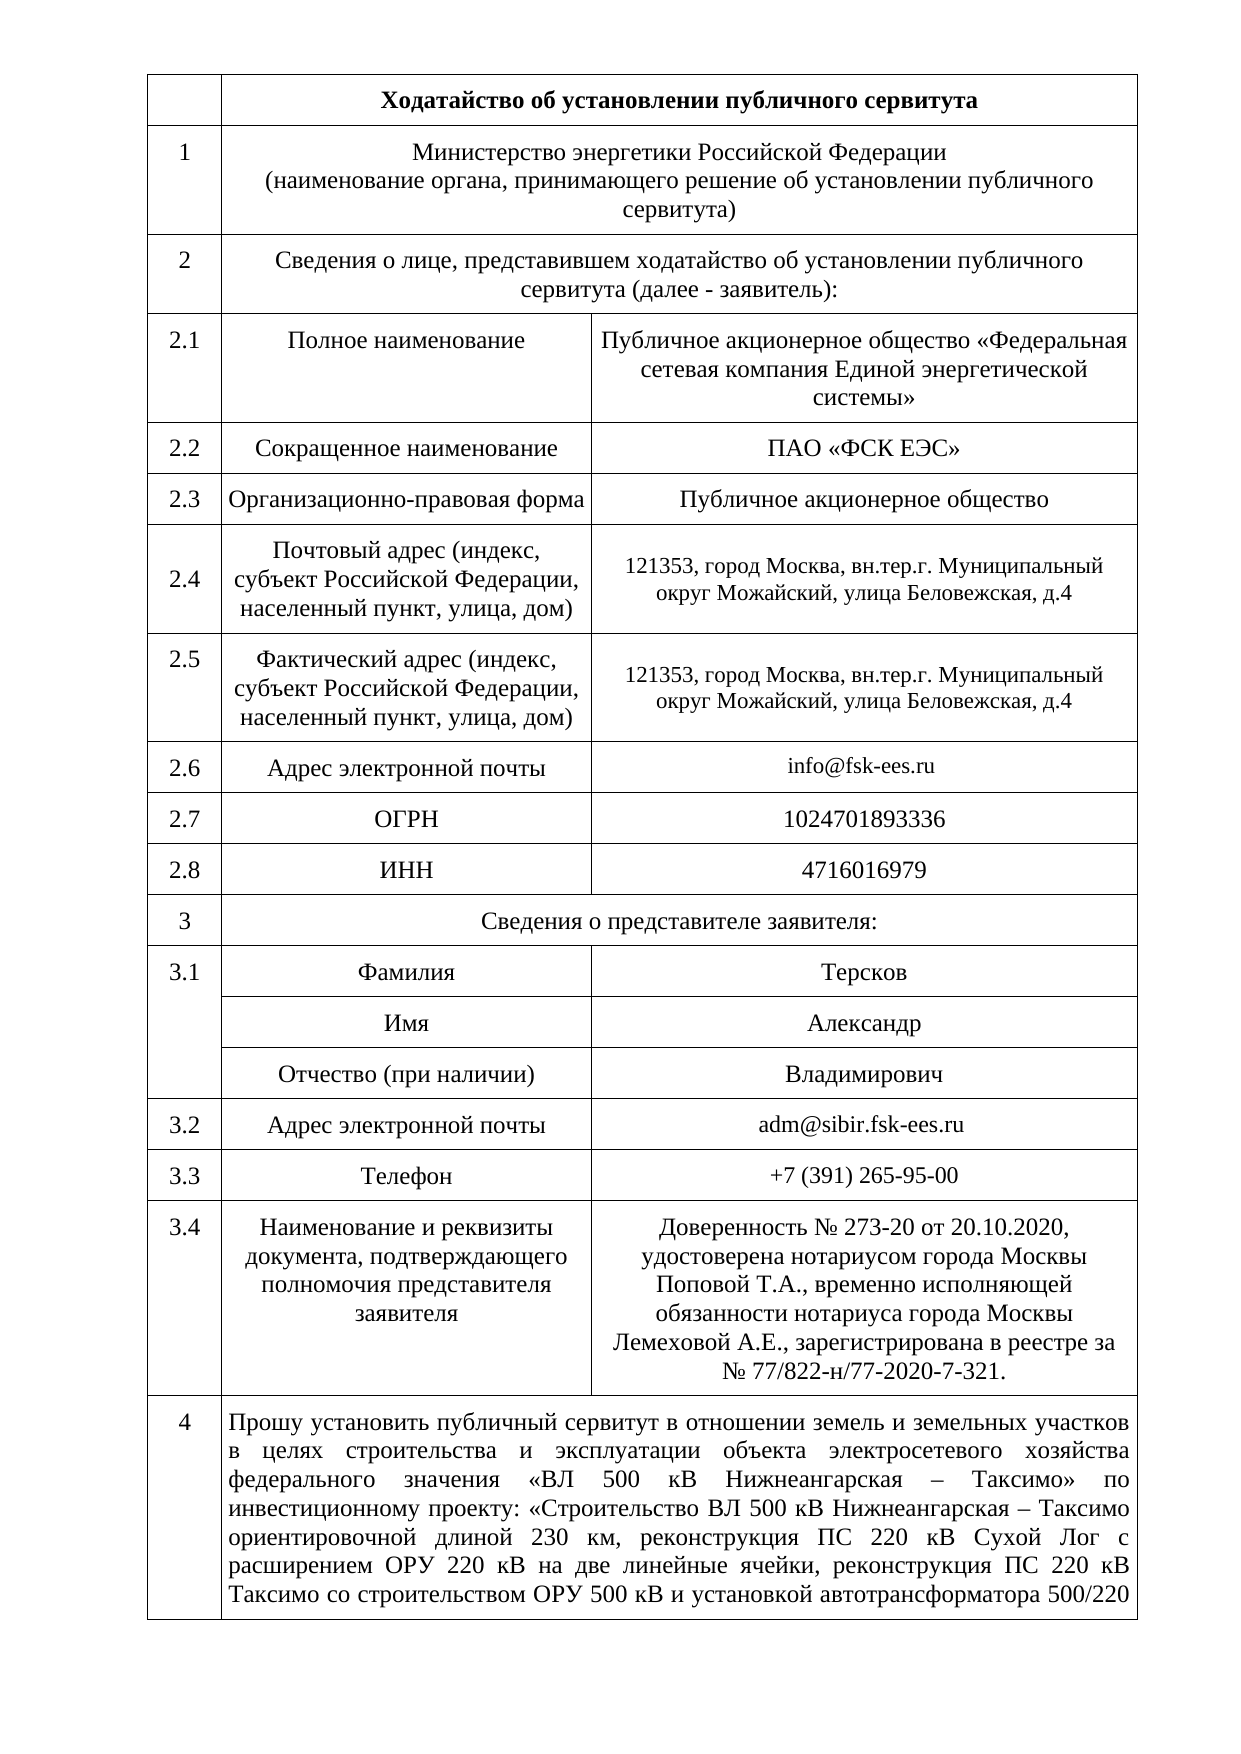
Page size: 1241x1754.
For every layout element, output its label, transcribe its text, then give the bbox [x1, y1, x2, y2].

table_cell Фамилия [222, 946, 591, 996]
table_cell Терсков [592, 946, 1137, 996]
table_header [148, 75, 221, 125]
table_cell Сокращенное наименование [222, 423, 591, 473]
table_cell 2 [148, 235, 221, 313]
table_cell 2.4 [148, 525, 221, 632]
table_cell Фактический адрес (индекс, субъект Российской Федерации, населенный пункт, улица, дом) [222, 634, 591, 741]
table_cell Сведения о представителе заявителя: [222, 895, 1137, 945]
table_cell Наименование и реквизиты документа, подтверждающего полномочия представителя заявителя [222, 1201, 591, 1395]
table_cell 2.7 [148, 793, 221, 843]
table_cell Почтовый адрес (индекс, субъект Российской Федерации, населенный пункт, улица, дом) [222, 525, 591, 632]
table_cell 2.1 [148, 314, 221, 422]
table_cell 4716016979 [592, 844, 1137, 894]
table_cell Публичное акционерное общество «Федеральная сетевая компания Единой энергетической системы» [592, 314, 1137, 422]
table_cell Имя [222, 997, 591, 1047]
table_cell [222, 1396, 1137, 1619]
table_cell Телефон [222, 1150, 591, 1200]
table_cell 2.6 [148, 742, 221, 792]
table_cell Владимирович [592, 1048, 1137, 1098]
table_cell ОГРН [222, 793, 591, 843]
table_cell info@fsk-ees.ru [592, 742, 1137, 792]
table_cell Адрес электронной почты [222, 1099, 591, 1149]
table_cell ИНН [222, 844, 591, 894]
table_cell Адрес электронной почты [222, 742, 591, 792]
table_cell 3.1 [148, 946, 221, 1098]
table_cell 1 [148, 126, 221, 233]
table_cell Александр [592, 997, 1137, 1047]
table_cell 2.3 [148, 474, 221, 524]
table_cell 121353, город Москва, вн.тер.г. Муниципальный округ Можайский, улица Беловежская, д.4 [592, 634, 1137, 741]
table_cell 3.4 [148, 1201, 221, 1395]
table_cell 121353, город Москва, вн.тер.г. Муниципальный округ Можайский, улица Беловежская, д.4 [592, 525, 1137, 632]
table_cell Публичное акционерное общество [592, 474, 1137, 524]
table_cell ПАО «ФСК ЕЭС» [592, 423, 1137, 473]
table_cell 3.3 [148, 1150, 221, 1200]
table_cell adm@sibir.fsk-ees.ru [592, 1099, 1137, 1149]
table_cell Сведения о лице, представившем ходатайство об установлении публичного сервитута (далее - заявитель): [222, 235, 1137, 313]
table_cell 2.8 [148, 844, 221, 894]
table_cell 4 [148, 1396, 221, 1619]
table_header Ходатайство об установлении публичного сервитута [222, 75, 1137, 125]
table_cell Организационно-правовая форма [222, 474, 591, 524]
table_cell 2.2 [148, 423, 221, 473]
table_cell Доверенность № 273-20 от 20.10.2020, удостоверена нотариусом города Москвы Поповой Т.А., временно исполняющей обязанности нотариуса города Москвы Лемеховой А.Е., зарегистрирована в реестре за № 77/822-н/77-2020-7-321. [592, 1201, 1137, 1395]
table_cell 2.5 [148, 634, 221, 741]
table_cell Полное наименование [222, 314, 591, 422]
table_cell 3.2 [148, 1099, 221, 1149]
table_cell +7 (391) 265-95-00 [592, 1150, 1137, 1200]
table_cell Министерство энергетики Российской Федерации (наименование органа, принимающего решение об установлении публичного сервитута) [222, 126, 1137, 233]
table_cell Отчество (при наличии) [222, 1048, 591, 1098]
table_cell 3 [148, 895, 221, 945]
table_cell 1024701893336 [592, 793, 1137, 843]
